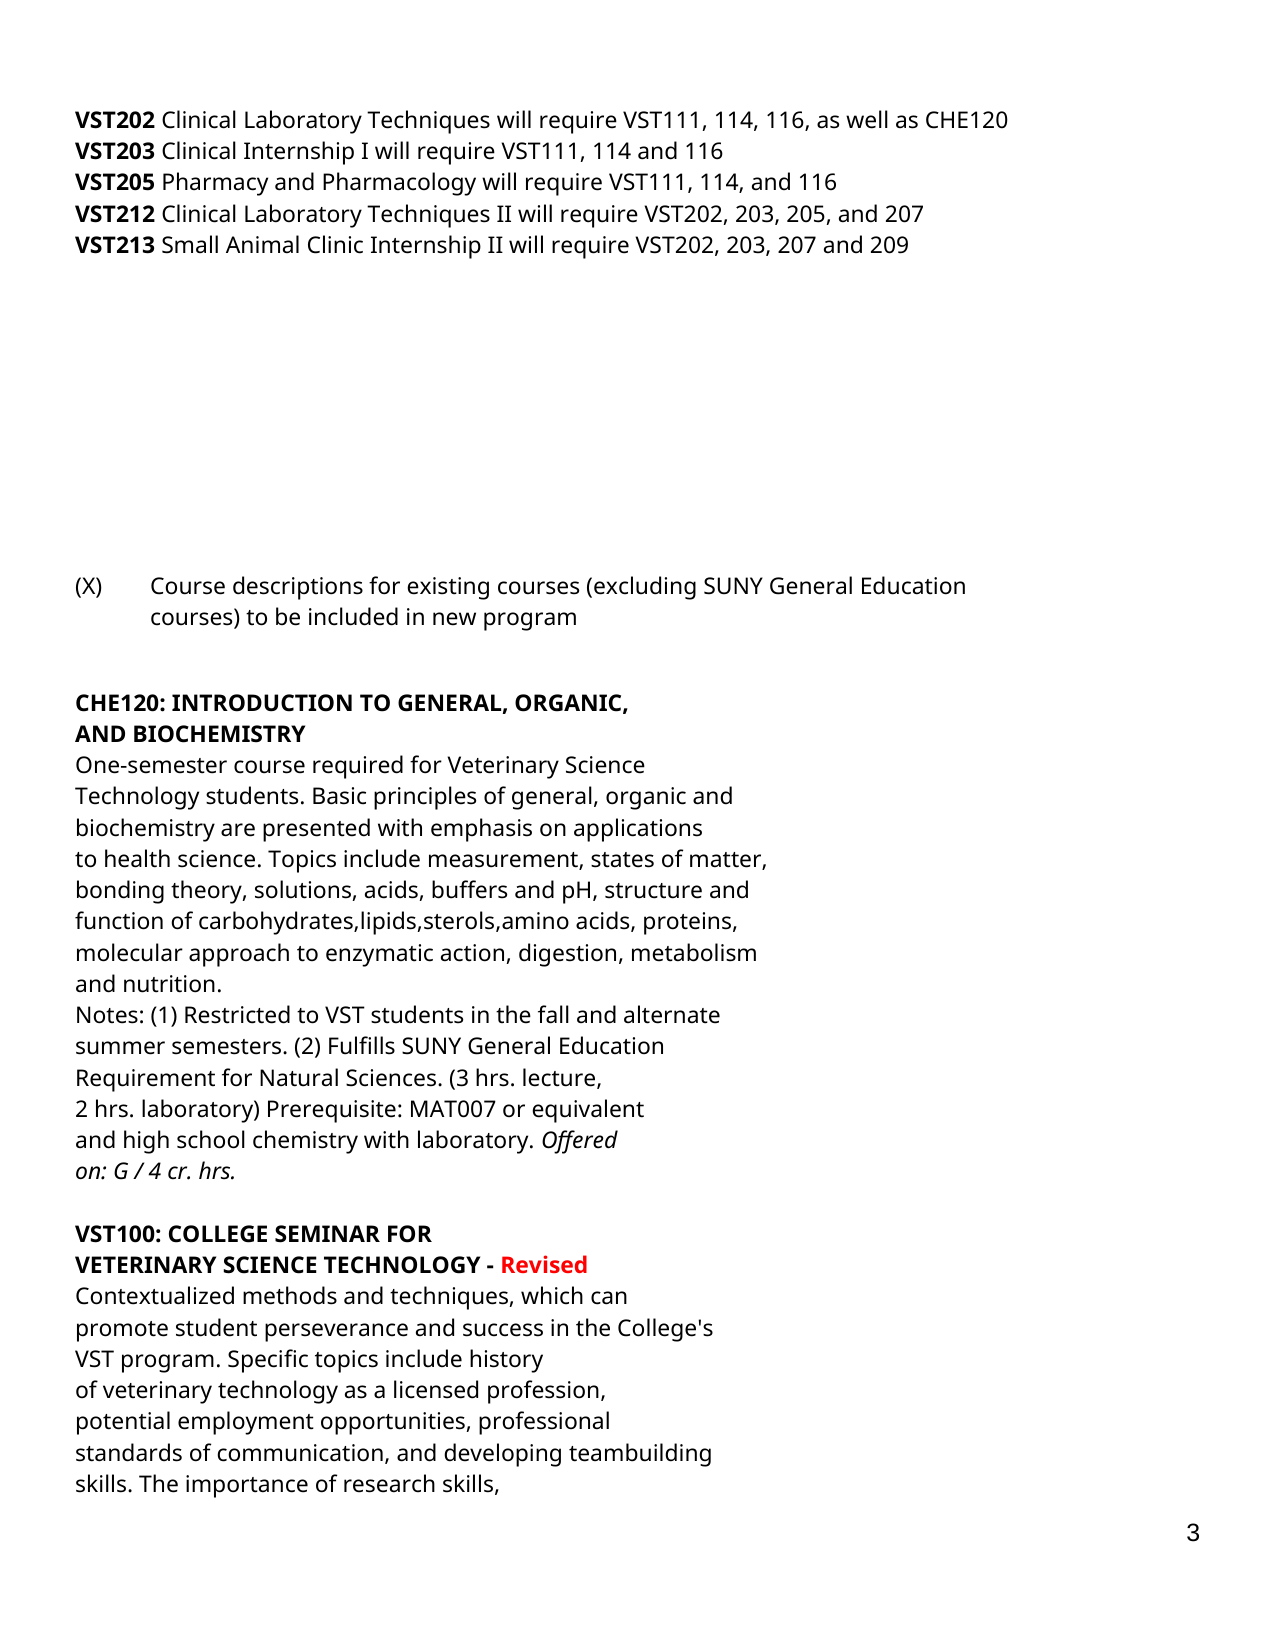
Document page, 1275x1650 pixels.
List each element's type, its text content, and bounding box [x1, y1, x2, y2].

text promote student perseverance and success in the College's [75, 1311, 1200, 1343]
text to health science. Topics include measurement, states of matter, [75, 843, 1200, 874]
text Contextualized methods and techniques, which can [75, 1280, 1200, 1311]
text standards of communication, and developing teambuilding [75, 1436, 1200, 1468]
text biochemistry are presented with emphasis on applications [75, 811, 1200, 843]
text summer semesters. (2) Fulfills SUNY General Education [75, 1030, 1200, 1061]
text (X) Course descriptions for existing courses (excluding SUNY General Education courses) to be included in new program [75, 570, 1200, 632]
text and nutrition. [75, 968, 1200, 999]
text VST202 Clinical Laboratory Techniques will require VST111, 114, 116, as well as CHE120 [75, 104, 1200, 135]
text function of carbohydrates,lipids,sterols,amino acids, proteins, [75, 905, 1200, 936]
text VST100: COLLEGE SEMINAR FOR [75, 1218, 1200, 1249]
text CHE120: INTRODUCTION TO GENERAL, ORGANIC, [75, 686, 1200, 718]
text Technology students. Basic principles of general, organic and [75, 780, 1200, 811]
text One-semester course required for Veterinary Science [75, 749, 1200, 780]
text molecular approach to enzymatic action, digestion, metabolism [75, 936, 1200, 968]
text VST program. Specific topics include history [75, 1343, 1200, 1374]
text VETERINARY SCIENCE TECHNOLOGY - Revised [75, 1249, 1200, 1280]
text VST203 Clinical Internship I will require VST111, 114 and 116 [75, 135, 1200, 166]
text skills. The importance of research skills, [75, 1468, 1200, 1499]
text AND BIOCHEMISTRY [75, 718, 1200, 749]
text VST213 Small Animal Clinic Internship II will require VST202, 203, 207 and 209 [75, 229, 1200, 260]
text of veterinary technology as a licensed profession, [75, 1374, 1200, 1405]
text Requirement for Natural Sciences. (3 hrs. lecture, [75, 1061, 1200, 1093]
text 2 hrs. laboratory) Prerequisite: MAT007 or equivalent [75, 1093, 1200, 1124]
text bonding theory, solutions, acids, buffers and pH, structure and [75, 874, 1200, 905]
text VST205 Pharmacy and Pharmacology will require VST111, 114, and 116 [75, 166, 1200, 197]
text potential employment opportunities, professional [75, 1405, 1200, 1436]
text VST212 Clinical Laboratory Techniques II will require VST202, 203, 205, and 207 [75, 197, 1200, 229]
text and high school chemistry with laboratory. Offered [75, 1124, 1200, 1155]
text on: G / 4 cr. hrs. [75, 1155, 1200, 1186]
text Notes: (1) Restricted to VST students in the fall and alternate [75, 999, 1200, 1030]
